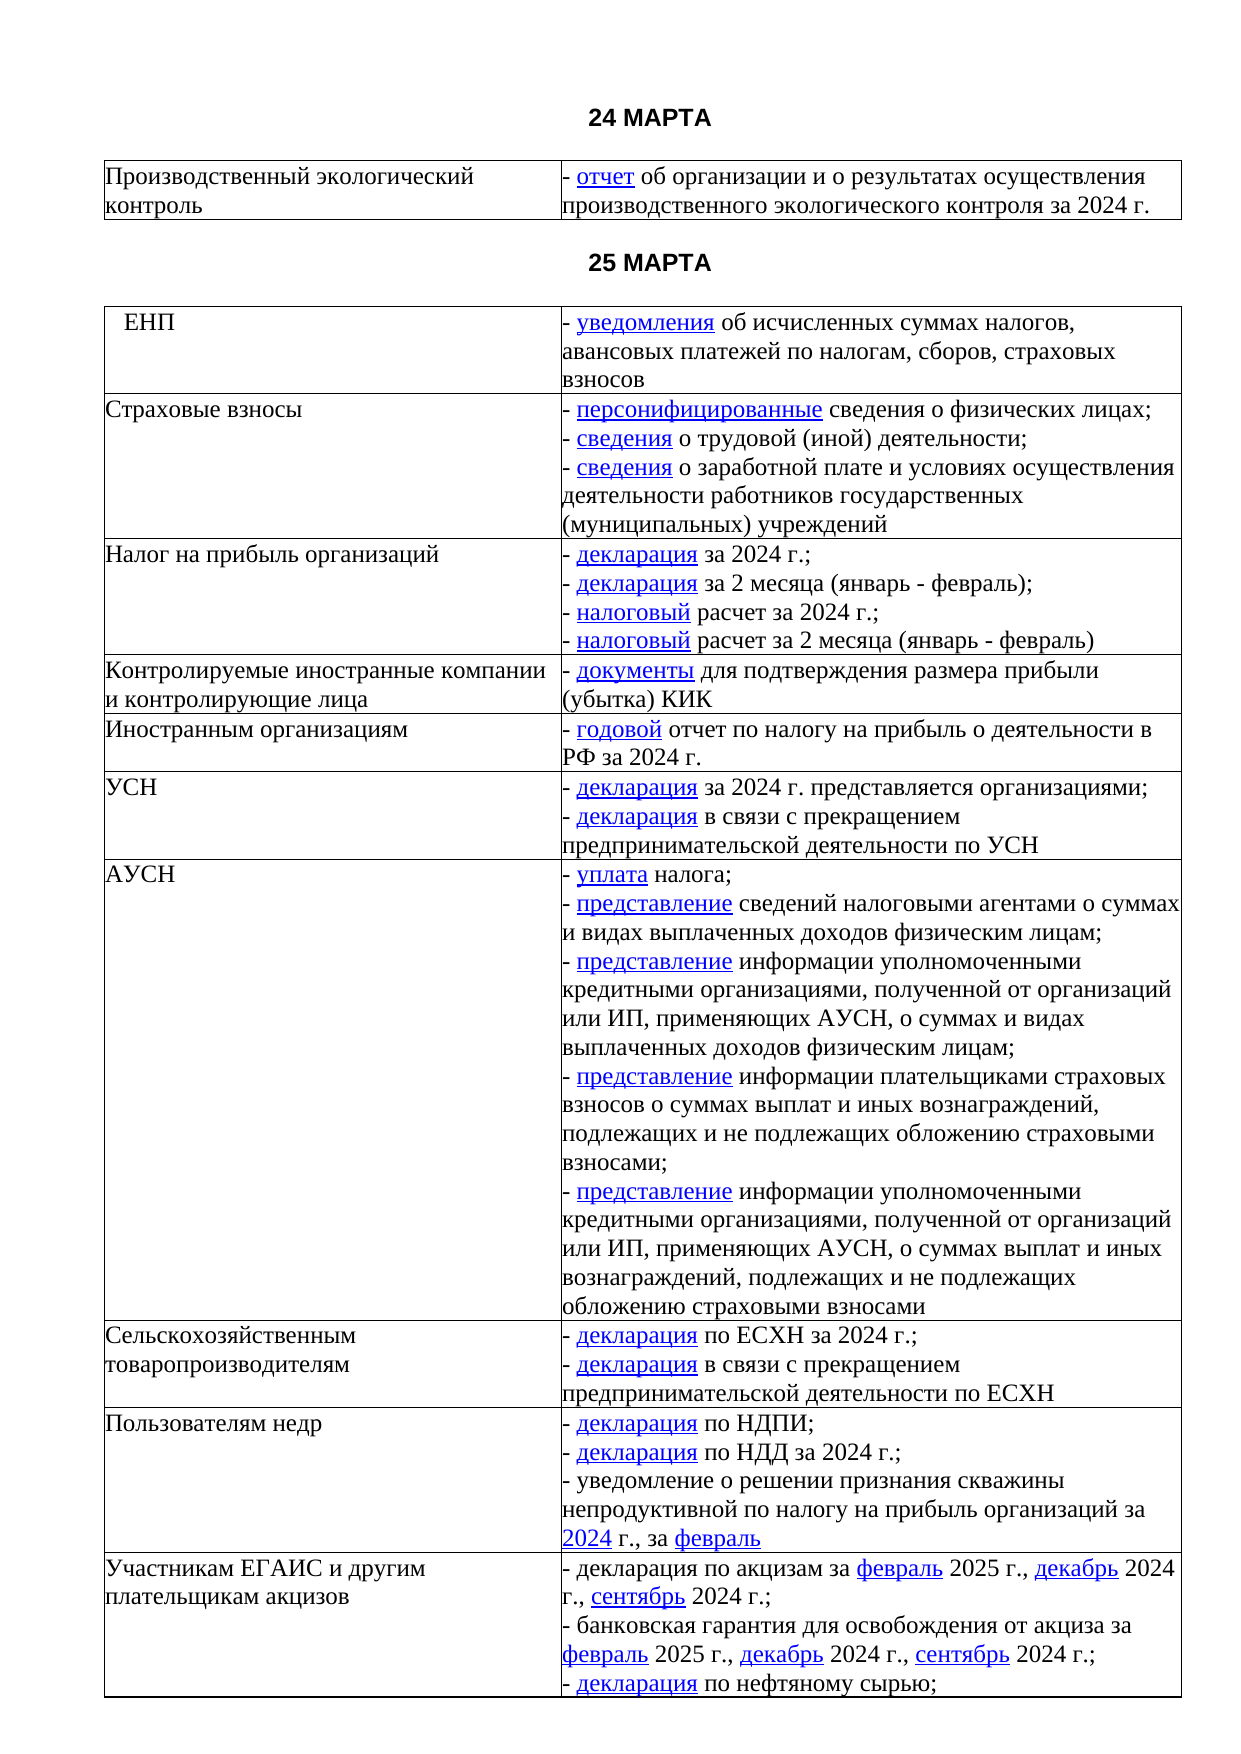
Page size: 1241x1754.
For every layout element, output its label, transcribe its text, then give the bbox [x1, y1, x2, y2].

table_header ЕНП [105, 307, 561, 393]
table_cell Контролируемые иностранные компании и контролирующие лица [105, 655, 561, 713]
table_cell УСН [105, 772, 561, 858]
table_cell - документы для подтверждения размера прибыли (убытка) КИК [562, 655, 1181, 713]
table_cell Сельскохозяйственным товаропроизводителям [105, 1321, 561, 1407]
table_header - уведомления об исчисленных суммах налогов, авансовых платежей по налогам, сборов, страховых взносов [562, 307, 1181, 393]
table_cell - декларация за 2024 г. представляется организациями; - декларация в связи с прекращением предпринимательской деятельности по УСН [562, 772, 1181, 858]
table_cell - годовой отчет по налогу на прибыль о деятельности в РФ за 2024 г. [562, 714, 1181, 771]
text 25 МАРТА [103, 248, 1196, 277]
table_cell - уплата налога; - представление сведений налоговыми агентами о суммах и видах выплаченных доходов физическим лицам; - представление информации уполномоченными кредитными организациями, полученной от организаций или ИП, применяющих АУСН, о суммах и видах выплаченных доходов физическим лицам; - представление информации плательщиками страховых взносов о суммах выплат и иных вознаграждений, подлежащих и не подлежащих обложению страховыми взносами; - представление информации уполномоченными кредитными организациями, полученной от организаций или ИП, применяющих АУСН, о суммах выплат и иных вознаграждений, подлежащих и не подлежащих обложению страховыми взносами [562, 860, 1181, 1319]
table_cell АУСН [105, 860, 561, 1319]
table_cell Налог на прибыль организаций [105, 539, 561, 654]
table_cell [105, 1553, 561, 1696]
table_cell - декларация по НДПИ; - декларация по НДД за 2024 г.; - уведомление о решении признания скважины непродуктивной по налогу на прибыль организаций за 2024 г., за февраль [562, 1408, 1181, 1552]
table_header Производственный экологический контроль [105, 161, 561, 219]
table_cell Иностранным организациям [105, 714, 561, 771]
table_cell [562, 1553, 1181, 1696]
table_header - отчет об организации и о результатах осуществления производственного экологического контроля за 2024 г. [562, 161, 1181, 219]
table_cell - декларация за 2024 г.; - декларация за 2 месяца (январь - февраль); - налоговый расчет за 2024 г.; - налоговый расчет за 2 месяца (январь - февраль) [562, 539, 1181, 654]
text 24 МАРТА [103, 103, 1196, 131]
table_cell Страховые взносы [105, 394, 561, 538]
table_cell - персонифицированные сведения о физических лицах; - сведения о трудовой (иной) деятельности; - сведения о заработной плате и условиях осуществления деятельности работников государственных (муниципальных) учреждений [562, 394, 1181, 538]
table_cell Пользователям недр [105, 1408, 561, 1552]
table_cell - декларация по ЕСХН за 2024 г.; - декларация в связи с прекращением предпринимательской деятельности по ЕСХН [562, 1321, 1181, 1407]
